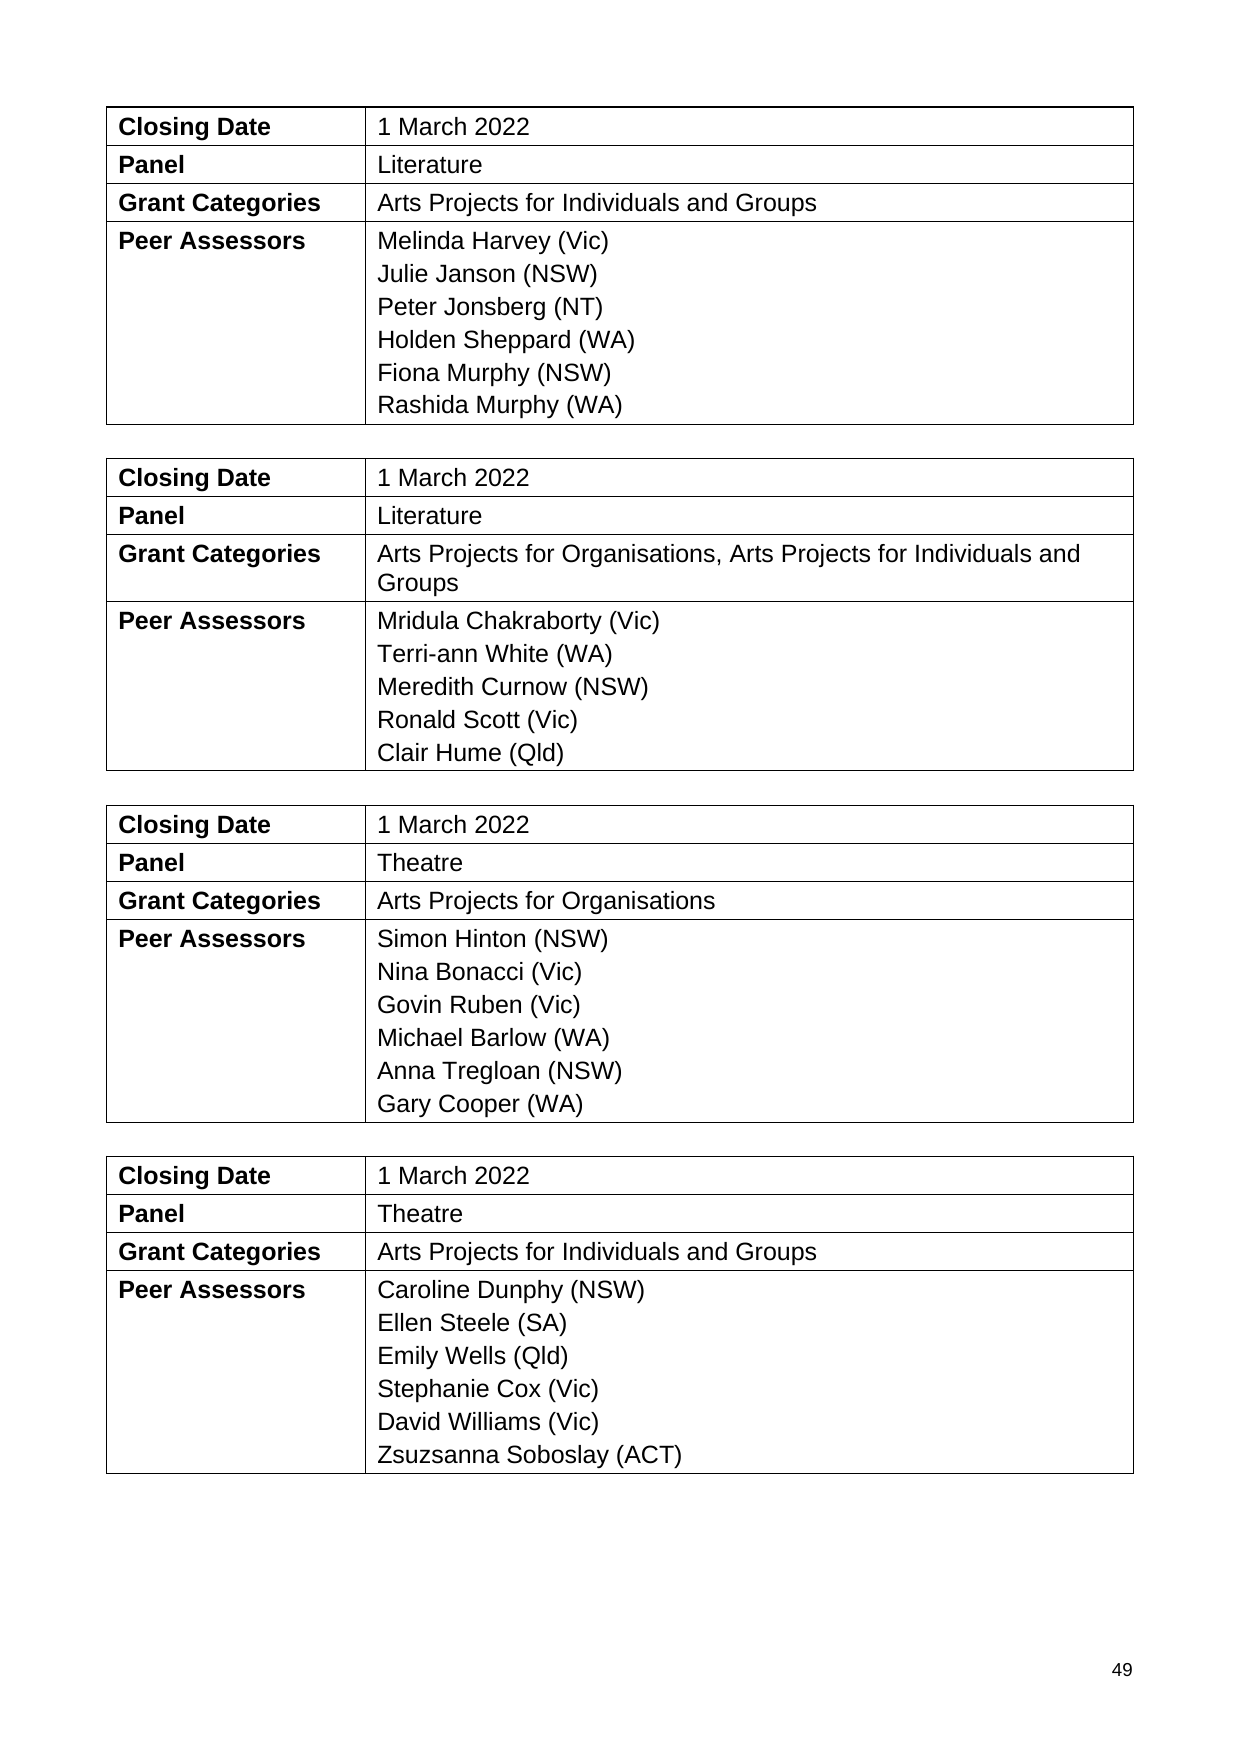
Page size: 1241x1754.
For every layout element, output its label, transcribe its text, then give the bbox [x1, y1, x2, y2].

table_cell Panel [107, 1195, 365, 1232]
table_cell Literature [366, 497, 1133, 534]
table_header Closing Date [107, 108, 365, 144]
table_cell Caroline Dunphy (NSW) Ellen Steele (SA) Emily Wells (Qld) Stephanie Cox (Vic) David Williams (Vic) Zsuzsanna Soboslay (ACT) [366, 1271, 1133, 1473]
table_cell Theatre [366, 844, 1133, 881]
table_cell Arts Projects for Individuals and Groups [366, 1233, 1133, 1270]
table_header 1 March 2022 [366, 806, 1133, 843]
table_cell Panel [107, 146, 365, 183]
table_header Closing Date [107, 806, 365, 843]
table_cell Mridula Chakraborty (Vic) Terri-ann White (WA) Meredith Curnow (NSW) Ronald Scott (Vic) Clair Hume (Qld) [366, 602, 1133, 770]
table_cell Panel [107, 844, 365, 881]
table_cell Literature [366, 146, 1133, 183]
table_cell Simon Hinton (NSW) Nina Bonacci (Vic) Govin Ruben (Vic) Michael Barlow (WA) Anna Tregloan (NSW) Gary Cooper (WA) [366, 920, 1133, 1122]
table_cell Grant Categories [107, 535, 365, 601]
table_cell Peer Assessors [107, 222, 365, 423]
table_cell Panel [107, 497, 365, 534]
table_cell Melinda Harvey (Vic) Julie Janson (NSW) Peter Jonsberg (NT) Holden Sheppard (WA) Fiona Murphy (NSW) Rashida Murphy (WA) [366, 222, 1133, 423]
table_cell Grant Categories [107, 184, 365, 221]
table_cell Arts Projects for Organisations [366, 882, 1133, 919]
table_header 1 March 2022 [366, 108, 1133, 144]
table_cell Grant Categories [107, 882, 365, 919]
table_cell Peer Assessors [107, 1271, 365, 1473]
table_cell Arts Projects for Organisations, Arts Projects for Individuals and Groups [366, 535, 1133, 601]
table_cell Peer Assessors [107, 602, 365, 770]
table_header Closing Date [107, 459, 365, 496]
table_header 1 March 2022 [366, 459, 1133, 496]
table_cell Arts Projects for Individuals and Groups [366, 184, 1133, 221]
table_cell Theatre [366, 1195, 1133, 1232]
table_cell Grant Categories [107, 1233, 365, 1270]
table_cell Peer Assessors [107, 920, 365, 1122]
table_header 1 March 2022 [366, 1157, 1133, 1194]
table_header Closing Date [107, 1157, 365, 1194]
